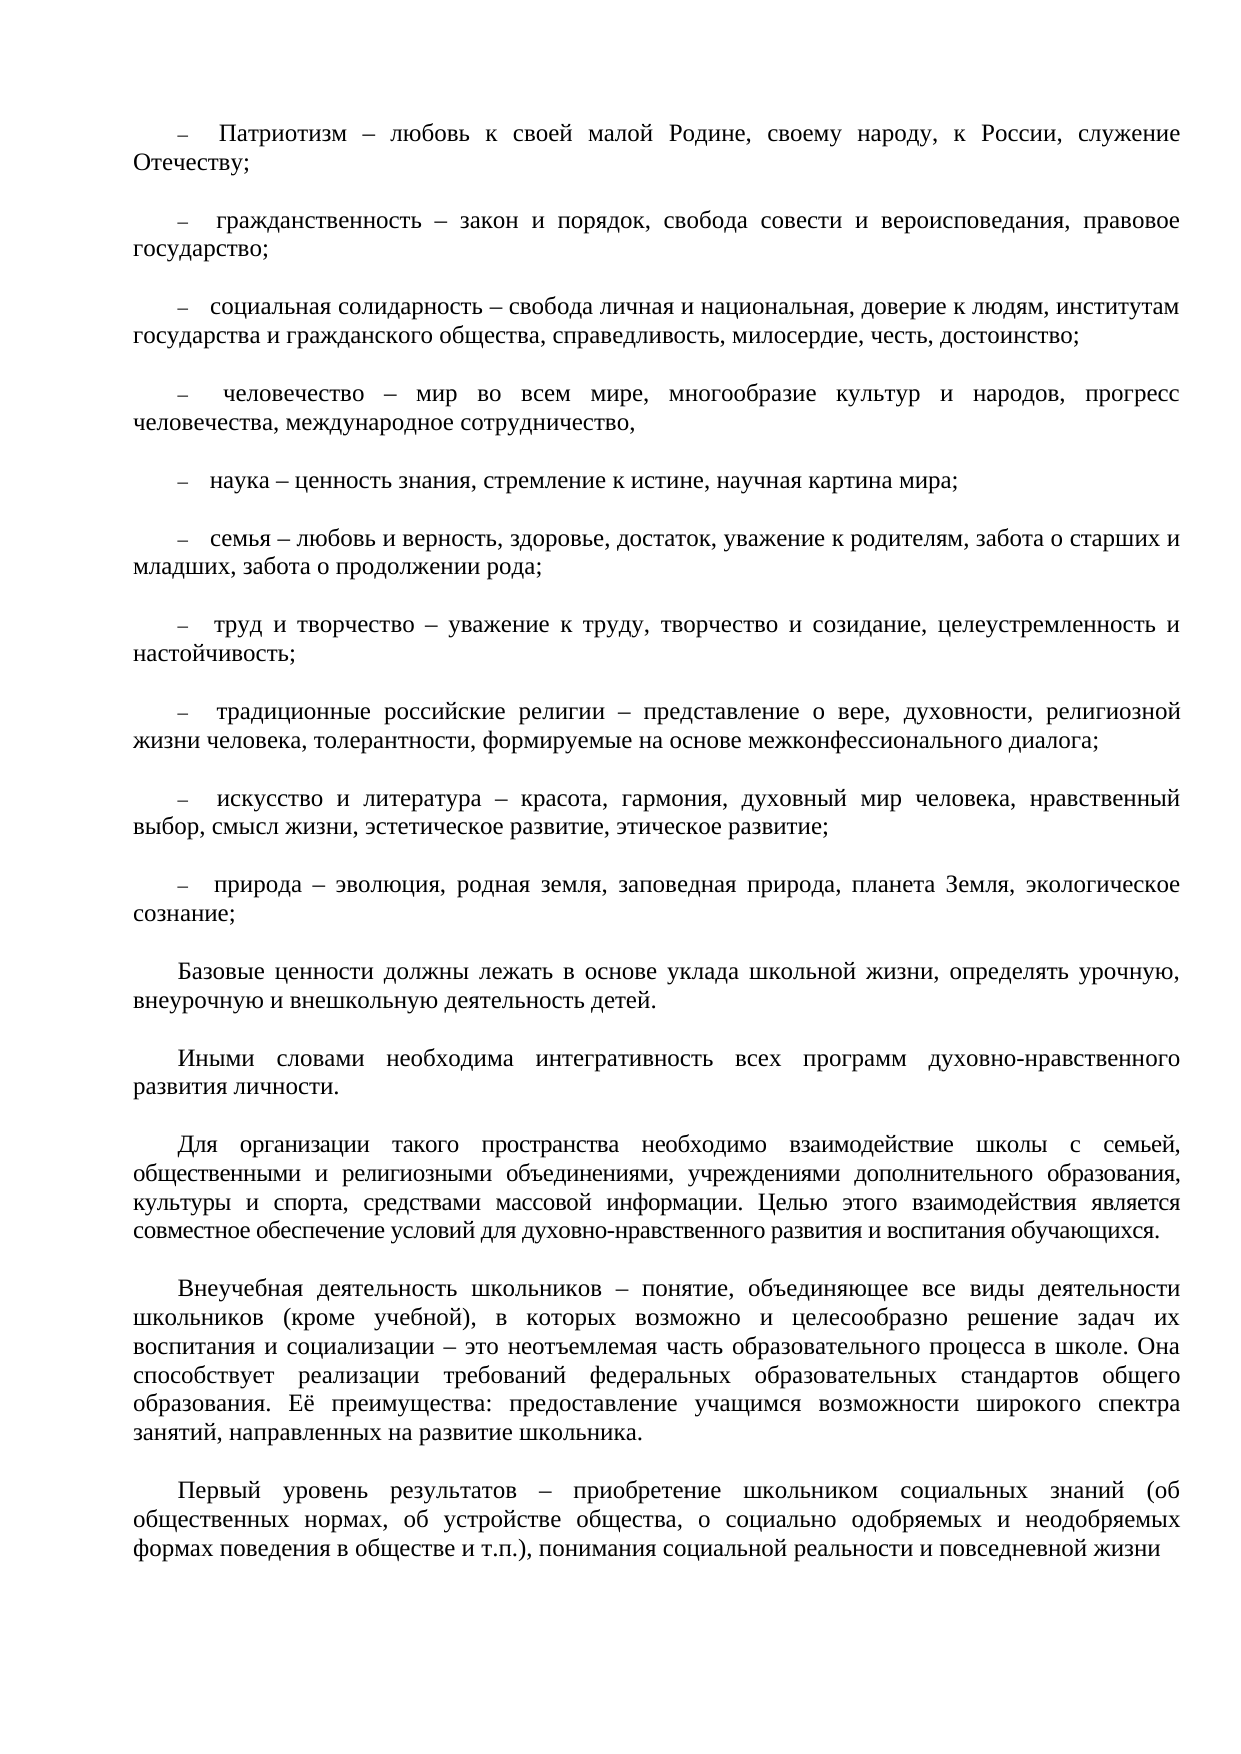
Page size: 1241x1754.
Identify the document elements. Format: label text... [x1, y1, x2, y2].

text Для организации такого пространства необходимо взаимодействие школы с семьей, общественными и религиозными объединениями, учреждениями дополнительного образования, культуры и спорта, средствами массовой информации. Целью этого взаимодействия является совместное обеспечение условий для духовно-нравственного развития и воспитания обучающихся. [133, 1129, 1181, 1244]
text Иными словами необходима интегративность всех программ духовно-нравственного развития личности. [133, 1043, 1181, 1100]
text – традиционные российские религии – представление о вере, духовности, религиозной жизни человека, толерантности, формируемые на основе межконфессионального диалога; [133, 696, 1181, 753]
text – гражданственность – закон и порядок, свобода совести и вероисповедания, правовое государство; [133, 205, 1181, 262]
text – социальная солидарность – свобода личная и национальная, доверие к людям, институтам государства и гражданского общества, справедливость, милосердие, честь, достоинство; [133, 291, 1181, 349]
text – искусство и литература – красота, гармония, духовный мир человека, нравственный выбор, смысл жизни, эстетическое развитие, этическое развитие; [133, 783, 1181, 840]
text – Патриотизм – любовь к своей малой Родине, своему народу, к России, служение Отечеству; [133, 118, 1181, 176]
text Базовые ценности должны лежать в основе уклада школьной жизни, определять урочную, внеурочную и внешкольную деятельность детей. [133, 956, 1181, 1013]
text Первый уровень результатов – приобретение школьником социальных знаний (об общественных нормах, об устройстве общества, о социально одобряемых и неодобряемых формах поведения в обществе и т.п.), понимания социальной реальности и повседневной жизни [133, 1475, 1181, 1561]
text Внеучебная деятельность школьников – понятие, объединяющее все виды деятельности школьников (кроме учебной), в которых возможно и целесообразно решение задач их воспитания и социализации – это неотъемлемая часть образовательного процесса в школе. Она способствует реализации требований федеральных образовательных стандартов общего образования. Её преимущества: предоставление учащимся возможности широкого спектра занятий, направленных на развитие школьника. [133, 1273, 1181, 1446]
text – наука – ценность знания, стремление к истине, научная картина мира; [133, 465, 1181, 493]
text – человечество – мир во всем мире, многообразие культур и народов, прогресс человечества, международное сотрудничество, [133, 378, 1181, 436]
text – природа – эволюция, родная земля, заповедная природа, планета Земля, экологическое сознание; [133, 869, 1181, 927]
text – семья – любовь и верность, здоровье, достаток, уважение к родителям, забота о старших и младших, забота о продолжении рода; [133, 523, 1181, 580]
text – труд и творчество – уважение к труду, творчество и созидание, целеустремленность и настойчивость; [133, 609, 1181, 667]
